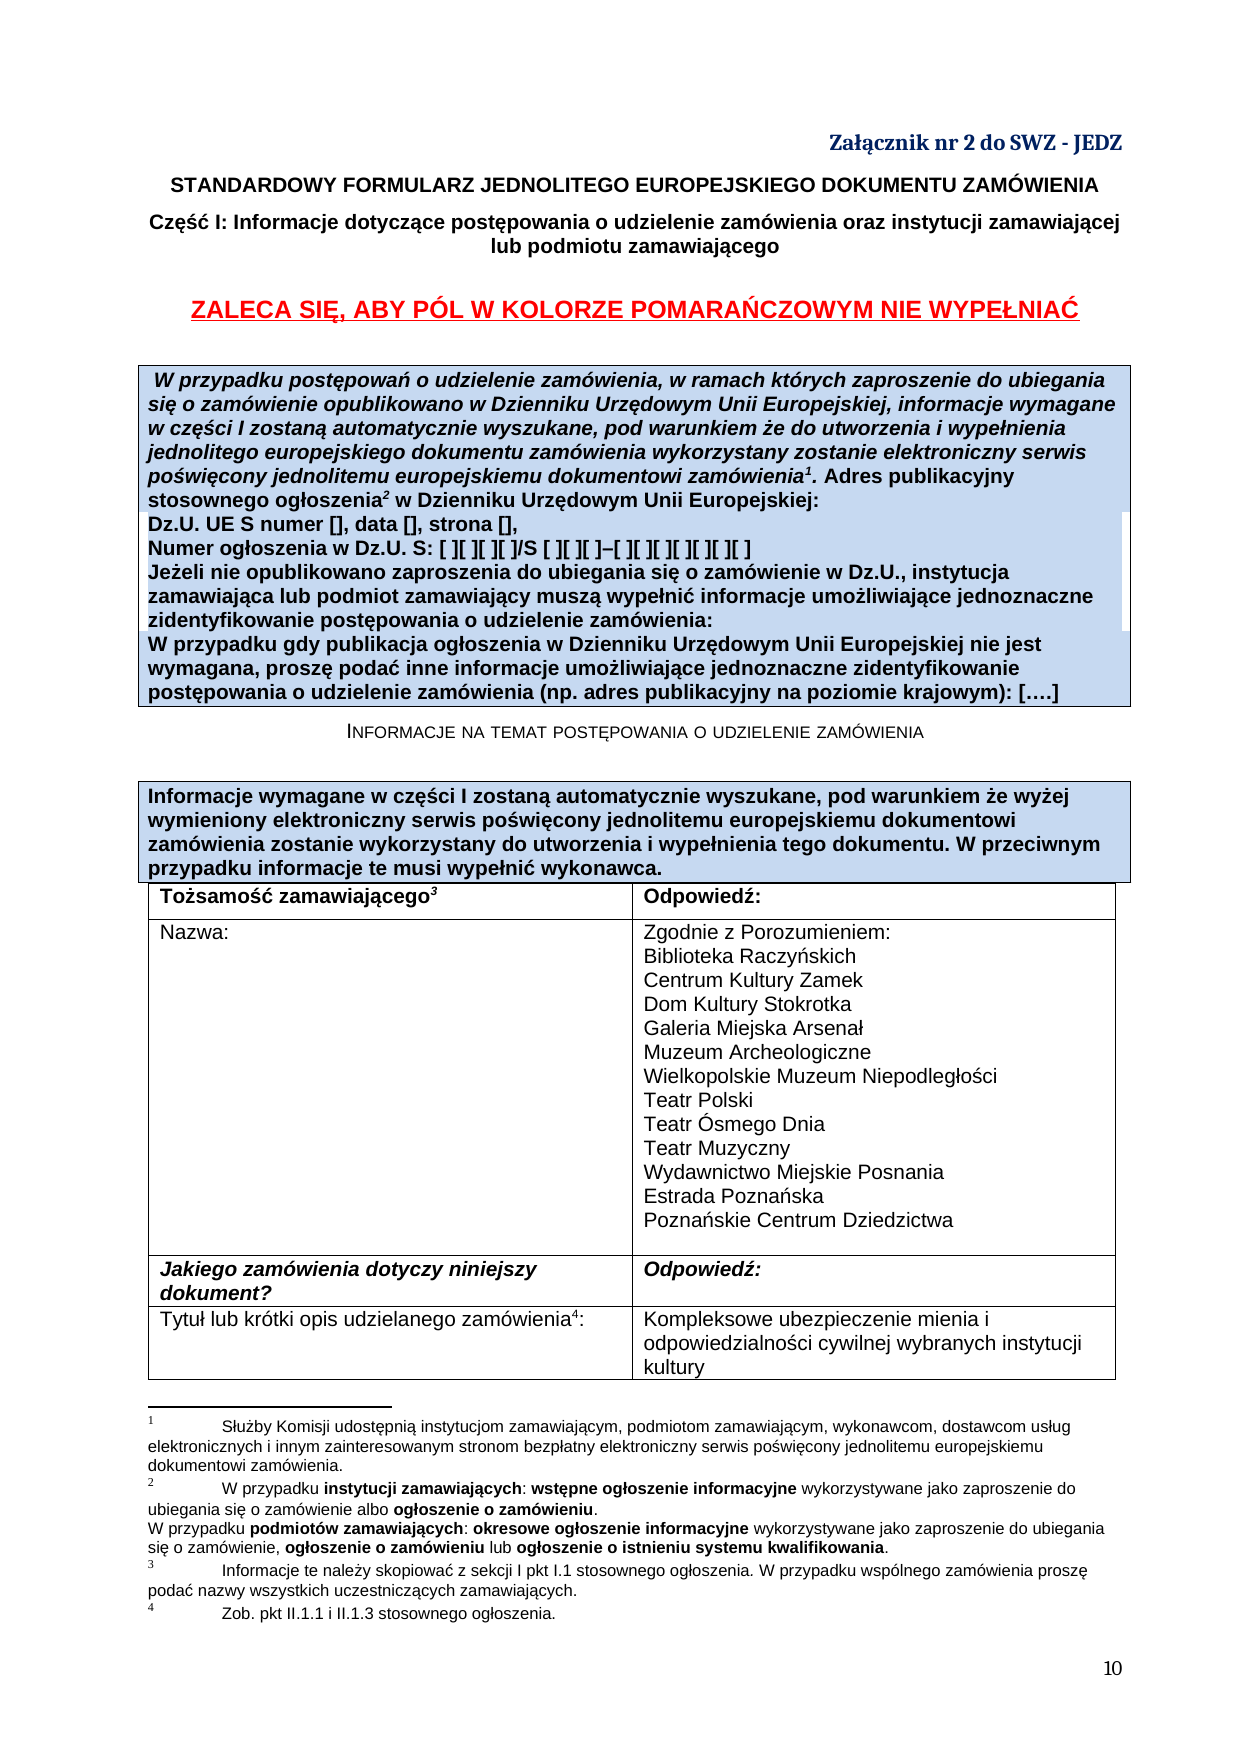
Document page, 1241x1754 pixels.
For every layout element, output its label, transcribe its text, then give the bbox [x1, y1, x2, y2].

table_header Odpowiedź: [633, 884, 1115, 919]
text Jeżeli nie opublikowano zaproszenia do ubiegania się o zamówienie w Dz.U., instytucja zamawiająca lub podmiot zamawiający muszą wypełnić informacje umożliwiające jednoznaczne zidentyfikowanie postępowania o udzielenie zamówienia: [148, 560, 1122, 628]
text Dz.U. UE S numer [], data [], strona [], [148, 512, 1122, 536]
title Informacje na temat postępowania o udzielenie zamówienia [148, 719, 1122, 743]
table_cell Nazwa: [149, 920, 632, 1255]
table_cell Odpowiedź: [633, 1256, 1115, 1306]
table_cell Kompleksowe ubezpieczenie mienia i odpowiedzialności cywilnej wybranych instytucji kultury [633, 1307, 1115, 1379]
table_cell Tytuł lub krótki opis udzielanego zamówienia: [149, 1307, 632, 1379]
table_cell Jakiego zamówienia dotyczy niniejszy dokument? [149, 1256, 632, 1306]
text Numer ogłoszenia w Dz.U. S: [ ][ ][ ][ ]/S [ ][ ][ ]–[ ][ ][ ][ ][ ][ ][ ] [148, 536, 1122, 560]
text W przypadku postępowań o udzielenie zamówienia, w ramach których zaproszenie do ubiegania się o zamówienie opublikowano w Dzienniku Urzędowym Unii Europejskiej, informacje wymagane w części I zostaną automatycznie wyszukane, pod warunkiem że do utworzenia i wypełnienia jednolitego europejskiego dokumentu zamówienia wykorzystany zostanie elektroniczny serwis poświęcony jednolitemu europejskiemu dokumentowi zamówienia. Adres publikacyjny stosownego ogłoszenia w Dzienniku Urzędowym Unii Europejskiej: [139, 366, 1130, 512]
table_cell Zgodnie z Porozumieniem: Biblioteka Raczyńskich Centrum Kultury Zamek Dom Kultury Stokrotka Galeria Miejska Arsenał Muzeum Archeologiczne Wielkopolskie Muzeum Niepodległości Teatr Polski Teatr Ósmego Dnia Teatr Muzyczny Wydawnictwo Miejskie Posnania Estrada Poznańska Poznańskie Centrum Dziedzictwa [633, 920, 1115, 1255]
title Część I: Informacje dotyczące postępowania o udzielenie zamówienia oraz instytucji zamawiającej lub podmiotu zamawiającego [148, 209, 1122, 257]
text W przypadku gdy publikacja ogłoszenia w Dzienniku Urzędowym Unii Europejskiej nie jest wymagana, proszę podać inne informacje umożliwiające jednoznaczne zidentyfikowanie postępowania o udzielenie zamówienia (np. adres publikacyjny na poziomie krajowym): [….] [139, 628, 1130, 706]
text Standardowy formularz jednolitego europejskiego dokumentu zamówienia [148, 173, 1122, 197]
text Informacje wymagane w części I zostaną automatycznie wyszukane, pod warunkiem że wyżej wymieniony elektroniczny serwis poświęcony jednolitemu europejskiemu dokumentowi zamówienia zostanie wykorzystany do utworzenia i wypełnienia tego dokumentu. W przeciwnym przypadku informacje te musi wypełnić wykonawca. [139, 782, 1130, 882]
table_header Tożsamość zamawiającego [149, 884, 632, 919]
text Załącznik nr 2 do SWZ - JEDZ [148, 130, 1122, 156]
text ZALECA SIĘ, ABY PÓL W KOLORZE POMARAŃCZOWYM NIE WYPEŁNIAĆ [148, 295, 1122, 324]
